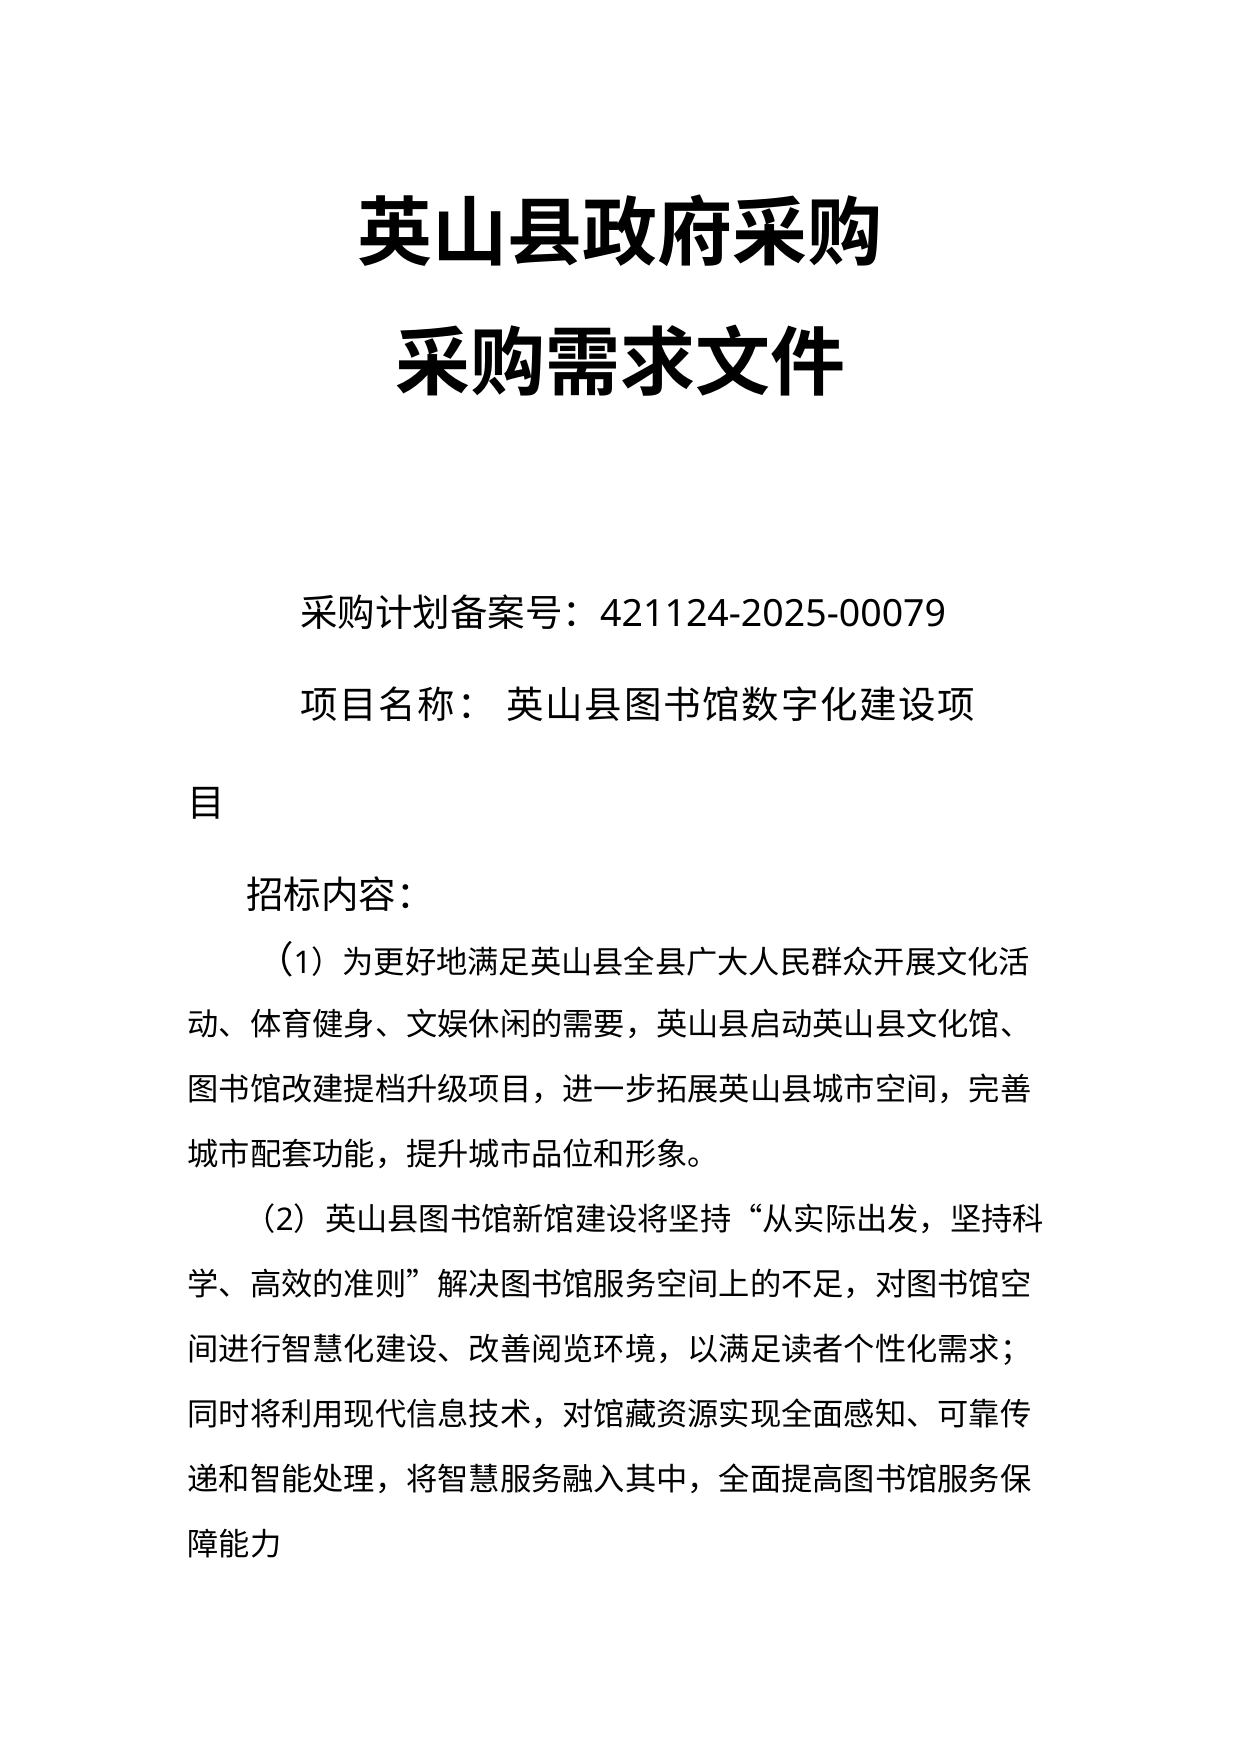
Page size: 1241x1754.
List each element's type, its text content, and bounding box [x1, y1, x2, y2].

text 招标内容： [187, 859, 1053, 924]
text 项目名称： 英山县图书馆数字化建设项目 [187, 670, 976, 832]
text 英山县政府采购 [187, 162, 1053, 292]
text 采购计划备案号：421124-2025-00079 [187, 577, 976, 642]
text （1）为更好地满足英山县全县广大人民群众开展文化活动、体育健身、文娱休闲的需要，英山县启动英山县文化馆、图书馆改建提档升级项目，进一步拓展英山县城市空间，完善城市配套功能，提升城市品位和形象。 [187, 924, 1053, 1184]
text （2）英山县图书馆新馆建设将坚持“从实际出发，坚持科学、高效的准则”解决图书馆服务空间上的不足，对图书馆空间进行智慧化建设、改善阅览环境，以满足读者个性化需求；同时将利用现代信息技术，对馆藏资源实现全面感知、可靠传递和智能处理，将智慧服务融入其中，全面提高图书馆服务保障能力 [187, 1184, 1053, 1574]
text 采购需求文件 [187, 292, 1053, 422]
